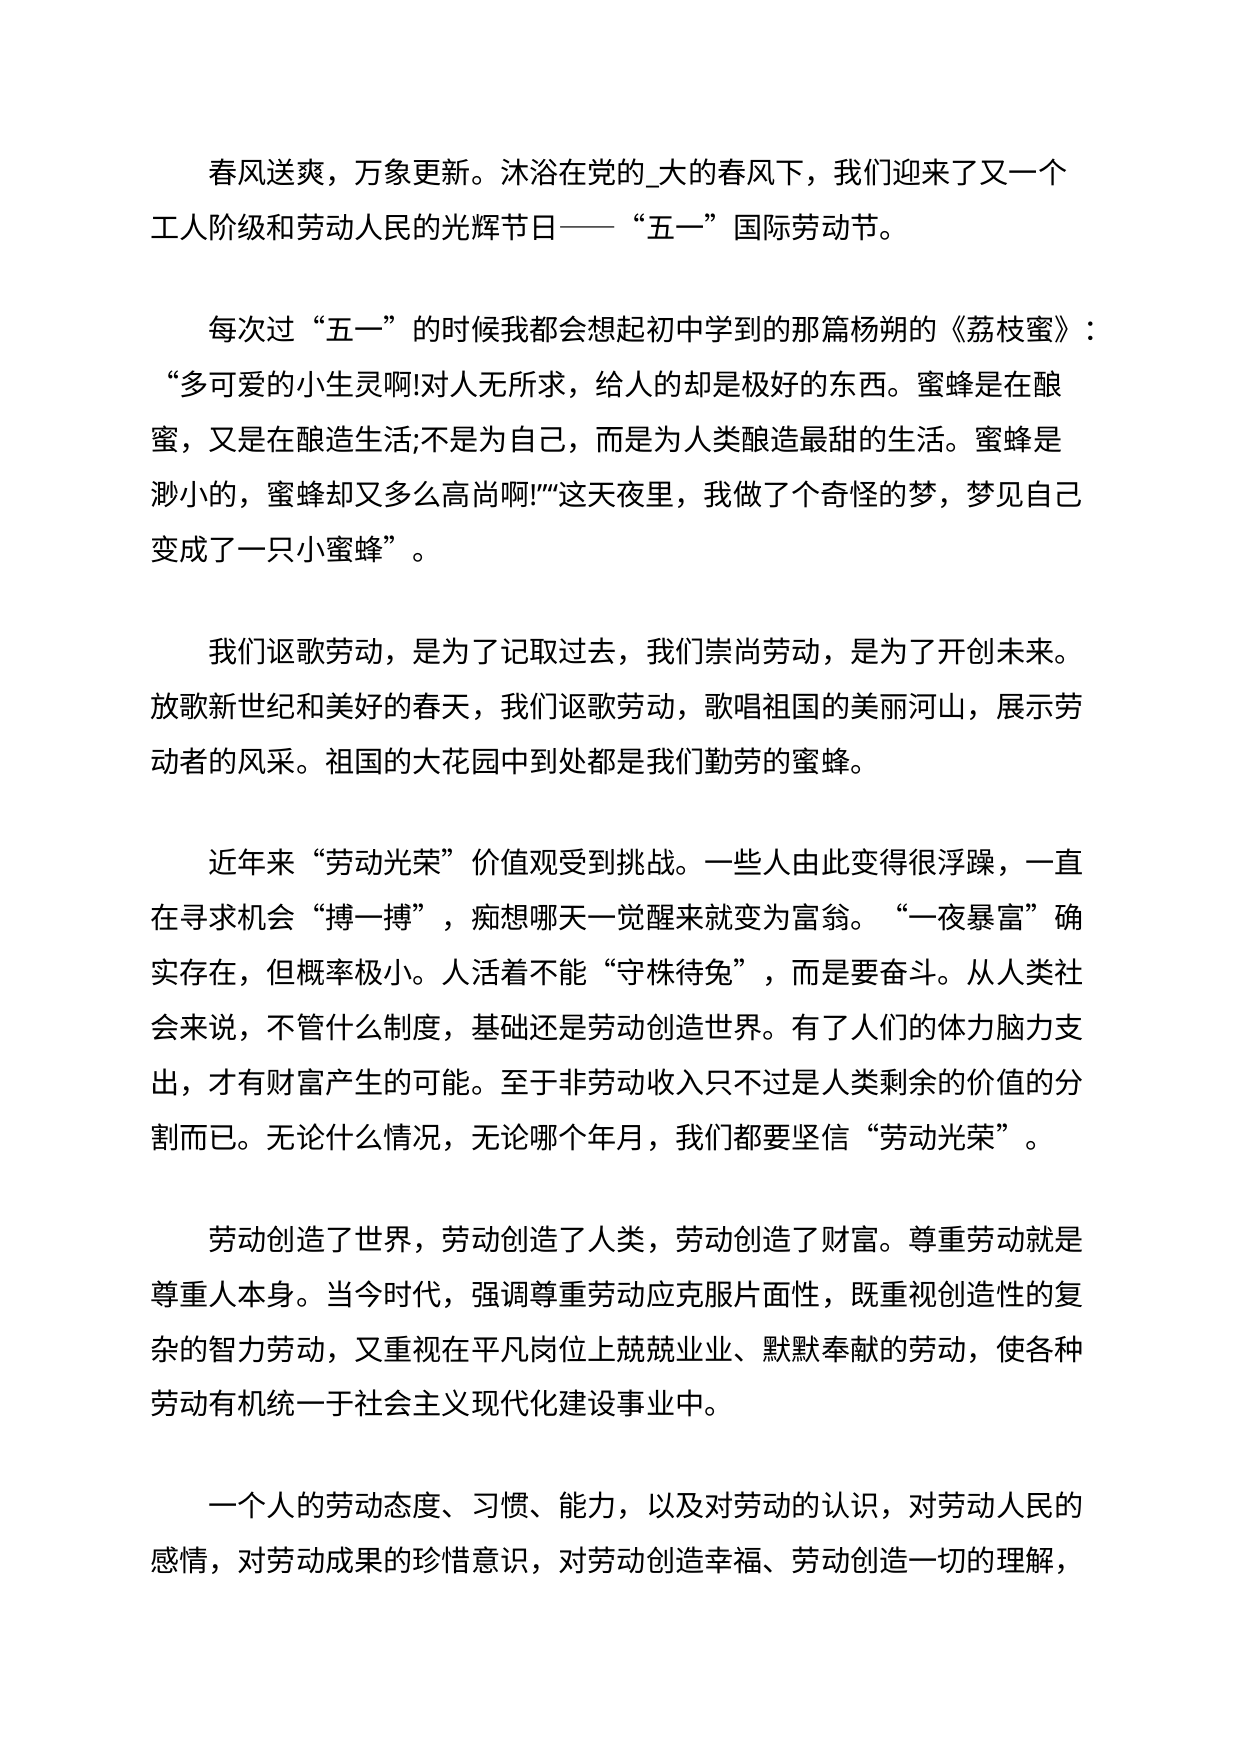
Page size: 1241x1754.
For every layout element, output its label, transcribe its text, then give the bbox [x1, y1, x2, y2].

text 近年来“劳动光荣”价值观受到挑战。一些人由此变得很浮躁，一直在寻求机会“搏一搏”，痴想哪天一觉醒来就变为富翁。“一夜暴富”确实存在，但概率极小。人活着不能“守株待兔”，而是要奋斗。从人类社会来说，不管什么制度，基础还是劳动创造世界。有了人们的体力脑力支出，才有财富产生的可能。至于非劳动收入只不过是人类剩余的价值的分割而已。无论什么情况，无论哪个年月，我们都要坚信“劳动光荣”。 [150, 840, 1090, 1157]
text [150, 1483, 1090, 1580]
text 我们讴歌劳动，是为了记取过去，我们崇尚劳动，是为了开创未来。放歌新世纪和美好的春天，我们讴歌劳动，歌唱祖国的美丽河山，展示劳动者的风采。祖国的大花园中到处都是我们勤劳的蜜蜂。 [150, 628, 1090, 781]
text 劳动创造了世界，劳动创造了人类，劳动创造了财富。尊重劳动就是尊重人本身。当今时代，强调尊重劳动应克服片面性，既重视创造性的复杂的智力劳动，又重视在平凡岗位上兢兢业业、默默奉献的劳动，使各种劳动有机统一于社会主义现代化建设事业中。 [150, 1216, 1090, 1423]
text 每次过“五一”的时候我都会想起初中学到的那篇杨朔的《荔枝蜜》：“多可爱的小生灵啊!对人无所求，给人的却是极好的东西。蜜蜂是在酿蜜，又是在酿造生活;不是为自己，而是为人类酿造最甜的生活。蜜蜂是渺小的，蜜蜂却又多么高尚啊!”“这天夜里，我做了个奇怪的梦，梦见自己变成了一只小蜜蜂”。 [150, 307, 1090, 569]
text 春风送爽，万象更新。沐浴在党的_大的春风下，我们迎来了又一个工人阶级和劳动人民的光辉节日——“五一”国际劳动节。 [150, 150, 1090, 247]
